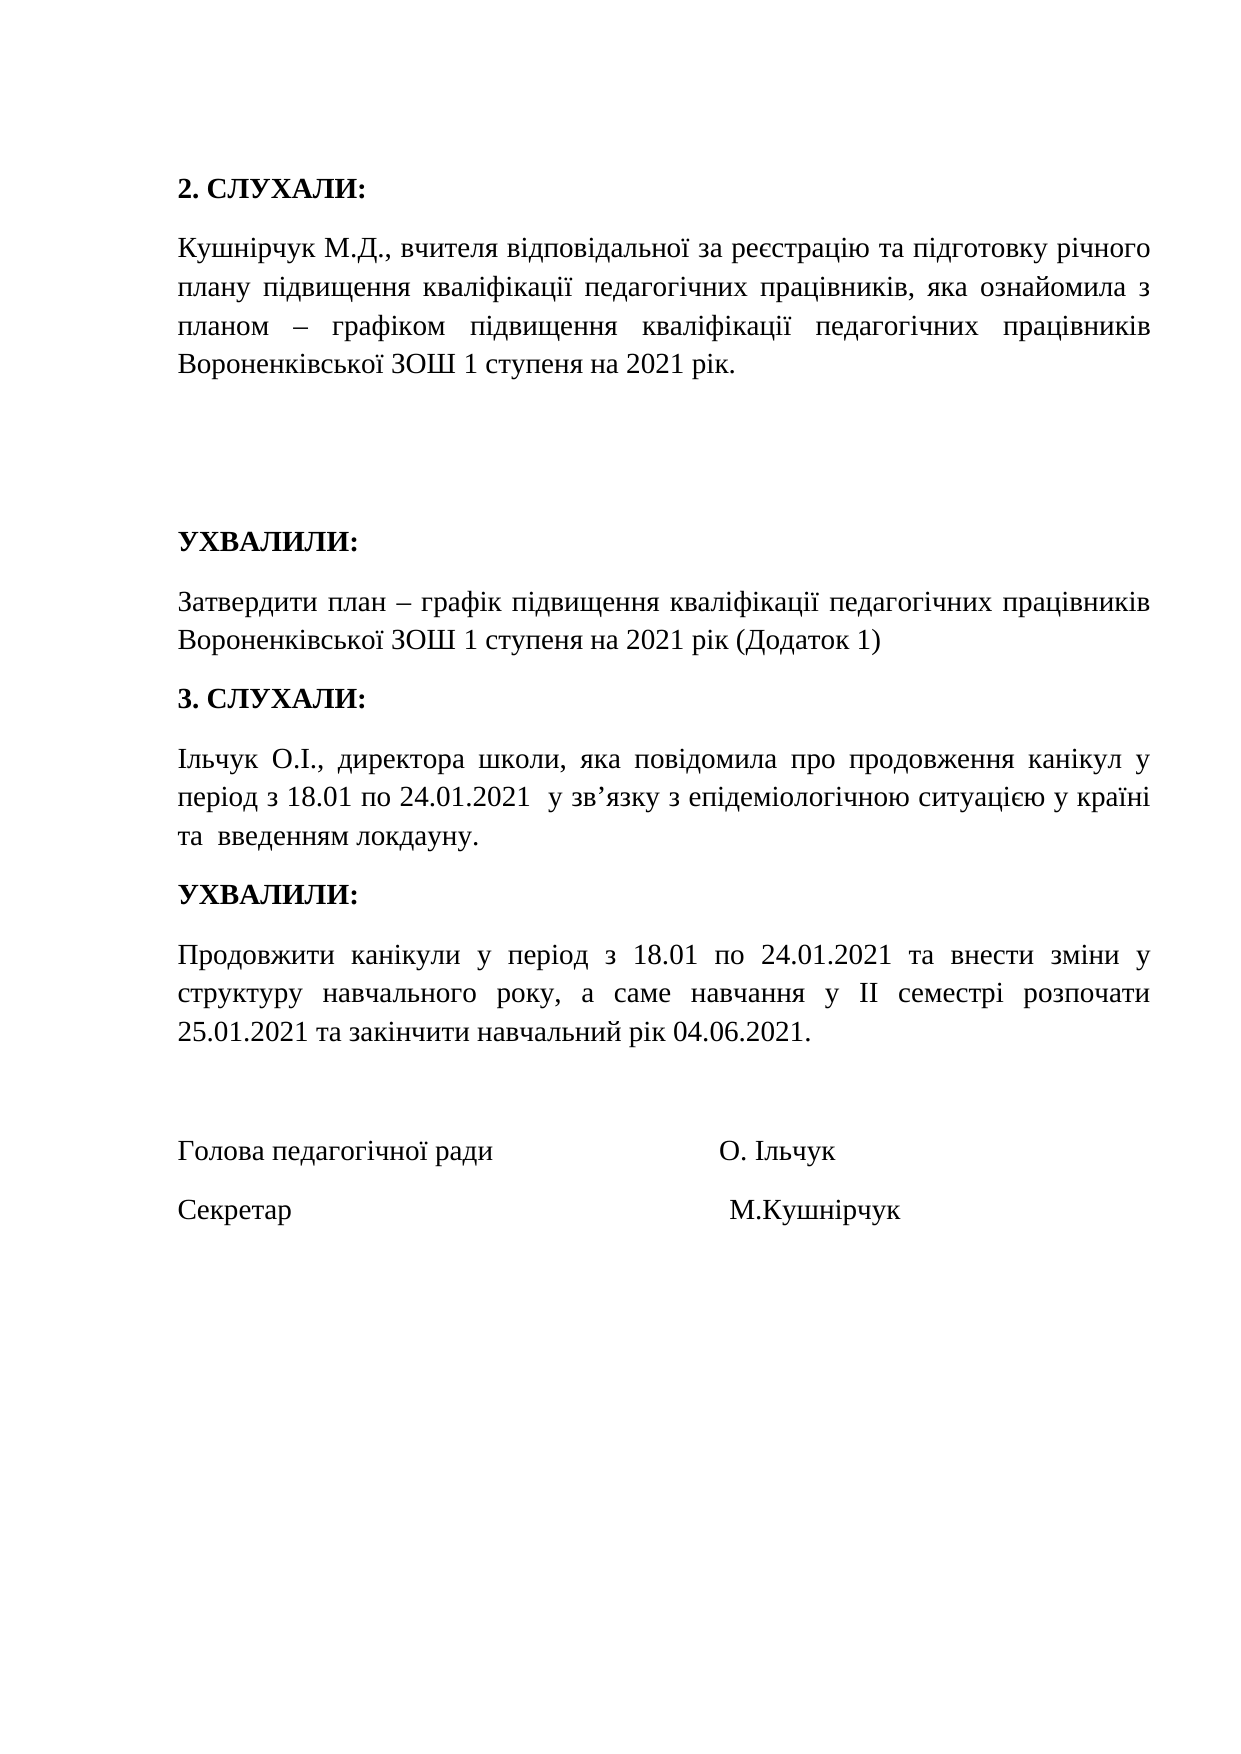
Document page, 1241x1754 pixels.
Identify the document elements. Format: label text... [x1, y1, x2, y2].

text Кушнірчук М.Д., вчителя відповідальної за реєстрацію та підготовку річного плану підвищення кваліфікації педагогічних працівників, яка ознайомила з планом – графіком підвищення кваліфікації педагогічних працівників Вороненківської ЗОШ 1 ступеня на 2021 рік. [177, 231, 1152, 380]
text Ільчук О.І., директора школи, яка повідомила про продовження канікул у період з 18.01 по 24.01.2021 у зв’язку з епідеміологічною ситуацією у країні та введенням локдауну. [177, 741, 1152, 852]
text 3. СЛУХАЛИ: [177, 682, 1152, 715]
text Продовжити канікули у період з 18.01 по 24.01.2021 та внести зміни у структуру навчального року, а саме навчання у ІІ семестрі розпочати 25.01.2021 та закінчити навчальний рік 04.06.2021. [177, 937, 1152, 1047]
text Затвердити план – графік підвищення кваліфікації педагогічних працівників Вороненківської ЗОШ 1 ступеня на 2021 рік (Додаток 1) [177, 584, 1152, 656]
text Голова педагогічної ради О. Ільчук [177, 1133, 1152, 1166]
text УХВАЛИЛИ: [177, 524, 1152, 558]
text УХВАЛИЛИ: [177, 877, 1152, 911]
text Секретар М.Кушнірчук [177, 1192, 1152, 1226]
text 2. СЛУХАЛИ: [177, 171, 1152, 205]
